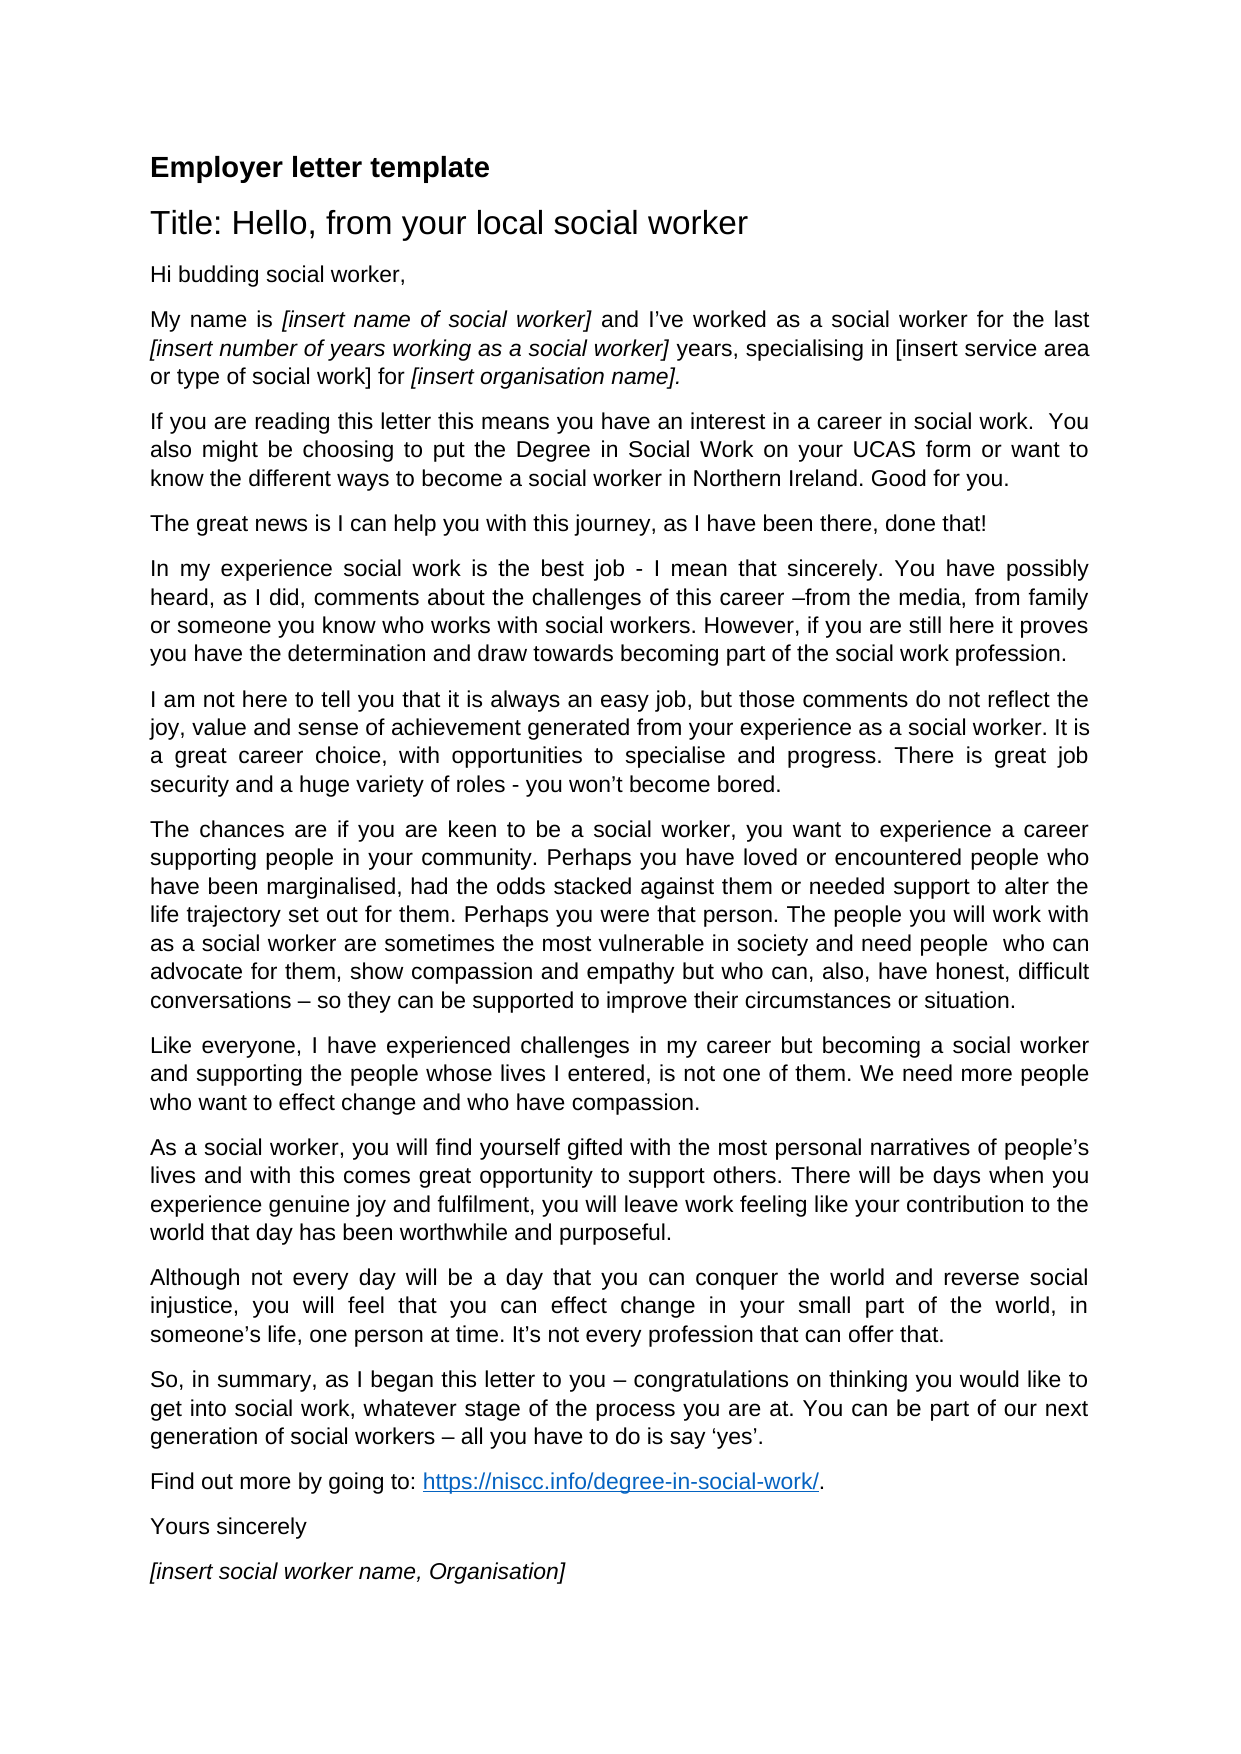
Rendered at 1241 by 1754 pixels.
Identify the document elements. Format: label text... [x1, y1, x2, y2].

text Yours sincerely [150, 1513, 1090, 1539]
text If you are reading this letter this means you have an interest in a career in social work. You also might be choosing to put the Degree in Social Work on your UCAS form or want to know the different ways to become a social worker in Northern Ireland. Good for you. [150, 408, 1090, 491]
text My name is [insert name of social worker] and I’ve worked as a social worker for the last [insert number of years working as a social worker] years, specialising in [insert service area or type of social work] for [insert organisation name]. [150, 306, 1090, 389]
text Title: Hello, from your local social worker [150, 203, 1090, 241]
text So, in summary, as I began this letter to you – congratulations on thinking you would like to get into social work, whatever stage of the process you are at. You can be part of our next generation of social workers – all you have to do is say ‘yes’. [150, 1366, 1090, 1449]
text Employer letter template [150, 150, 1090, 183]
text [insert social worker name, Organisation] [150, 1558, 1090, 1584]
text Although not every day will be a day that you can conquer the world and reverse social injustice, you will feel that you can effect change in your small part of the world, in someone’s life, one person at time. It’s not every profession that can offer that. [150, 1264, 1090, 1347]
text I am not here to tell you that it is always an easy job, but those comments do not reflect the joy, value and sense of achievement generated from your experience as a social worker. It is a great career choice, with opportunities to specialise and progress. There is great job security and a huge variety of roles - you won’t become bored. [150, 686, 1090, 797]
text Find out more by going to: https://niscc.info/degree-in-social-work/. [150, 1468, 1090, 1494]
text Hi budding social worker, [150, 261, 1090, 287]
text The great news is I can help you with this journey, as I have been there, done that! [150, 510, 1090, 536]
text As a social worker, you will find yourself gifted with the most personal narratives of people’s lives and with this comes great opportunity to support others. There will be days when you experience genuine joy and fulfilment, you will leave work feeling like your contribution to the world that day has been worthwhile and purposeful. [150, 1134, 1090, 1245]
text Like everyone, I have experienced challenges in my career but becoming a social worker and supporting the people whose lives I entered, is not one of them. We need more people who want to effect change and who have compassion. [150, 1032, 1090, 1115]
text The chances are if you are keen to be a social worker, you want to experience a career supporting people in your community. Perhaps you have loved or encountered people who have been marginalised, had the odds stacked against them or needed support to alter the life trajectory set out for them. Perhaps you were that person. The people you will work with as a social worker are sometimes the most vulnerable in society and need people who can advocate for them, show compassion and empathy but who can, also, have honest, difficult conversations – so they can be supported to improve their circumstances or situation. [150, 816, 1090, 1013]
text In my experience social work is the best job - I mean that sincerely. You have possibly heard, as I did, comments about the challenges of this career –from the media, from family or someone you know who works with social workers. However, if you are still here it proves you have the determination and draw towards becoming part of the social work profession. [150, 555, 1090, 667]
